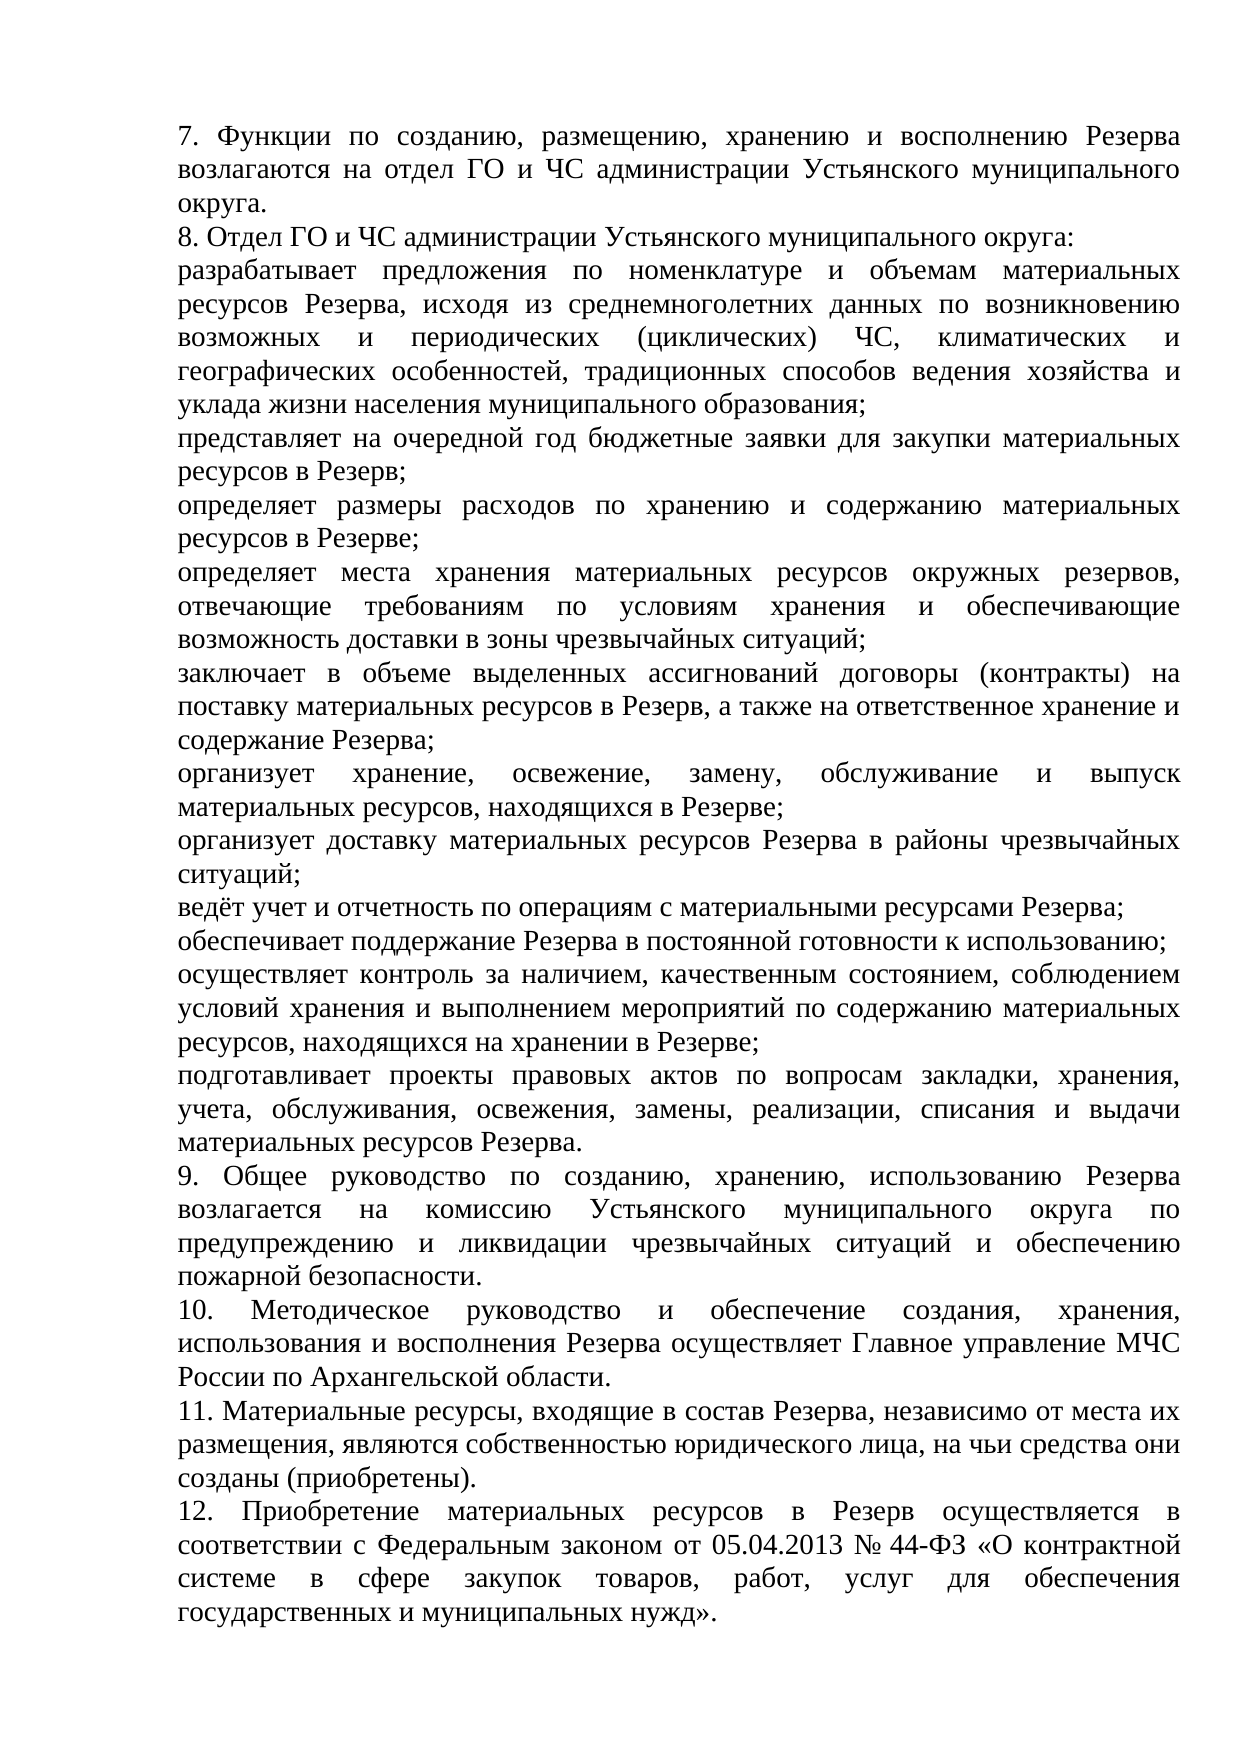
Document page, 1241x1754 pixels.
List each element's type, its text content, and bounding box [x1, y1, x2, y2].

text определяет места хранения материальных ресурсов окружных резервов, отвечающие требованиям по условиям хранения и обеспечивающие возможность доставки в зоны чрезвычайных ситуаций; [177, 554, 1181, 655]
text 10. Методическое руководство и обеспечение создания, хранения, использования и восполнения Резерва осуществляет Главное управление МЧС России по Архангельской области. [177, 1292, 1181, 1393]
text 7. Функции по созданию, размещению, хранению и восполнению Резерва возлагаются на отдел ГО и ЧС администрации Устьянского муниципального округа. [177, 118, 1181, 219]
text подготавливает проекты правовых актов по вопросам закладки, хранения, учета, обслуживания, освежения, замены, реализации, списания и выдачи материальных ресурсов Резерва. [177, 1057, 1181, 1158]
text заключает в объеме выделенных ассигнований договоры (контракты) на поставку материальных ресурсов в Резерв, а также на ответственное хранение и содержание Резерва; [177, 655, 1181, 755]
text 12. Приобретение материальных ресурсов в Резерв осуществляется в соответствии с Федеральным законом от 05.04.2013 № 44-ФЗ «О контрактной системе в сфере закупок товаров, работ, услуг для обеспечения государственных и муниципальных нужд». [177, 1493, 1181, 1627]
text организует доставку материальных ресурсов Резерва в районы чрезвычайных ситуаций; [177, 822, 1181, 889]
text организует хранение, освежение, замену, обслуживание и выпуск материальных ресурсов, находящихся в Резерве; [177, 755, 1181, 822]
text 9. Общее руководство по созданию, хранению, использованию Резерва возлагается на комиссию Устьянского муниципального округа по предупреждению и ликвидации чрезвычайных ситуаций и обеспечению пожарной безопасности. [177, 1158, 1181, 1292]
text 11. Материальные ресурсы, входящие в состав Резерва, независимо от места их размещения, являются собственностью юридического лица, на чьи средства они созданы (приобретены). [177, 1393, 1181, 1493]
text 8. Отдел ГО и ЧС администрации Устьянского муниципального округа: [177, 219, 1181, 252]
text определяет размеры расходов по хранению и содержанию материальных ресурсов в Резерве; [177, 487, 1181, 554]
text ведёт учет и отчетность по операциям с материальными ресурсами Резерва; [177, 889, 1181, 923]
text обеспечивает поддержание Резерва в постоянной готовности к использованию; [177, 923, 1181, 957]
text разрабатывает предложения по номенклатуре и объемам материальных ресурсов Резерва, исходя из среднемноголетних данных по возникновению возможных и периодических (циклических) ЧС, климатических и географических особенностей, традиционных способов ведения хозяйства и уклада жизни населения муниципального образования; [177, 252, 1181, 420]
text осуществляет контроль за наличием, качественным состоянием, соблюдением условий хранения и выполнением мероприятий по содержанию материальных ресурсов, находящихся на хранении в Резерве; [177, 957, 1181, 1057]
text представляет на очередной год бюджетные заявки для закупки материальных ресурсов в Резерв; [177, 420, 1181, 487]
